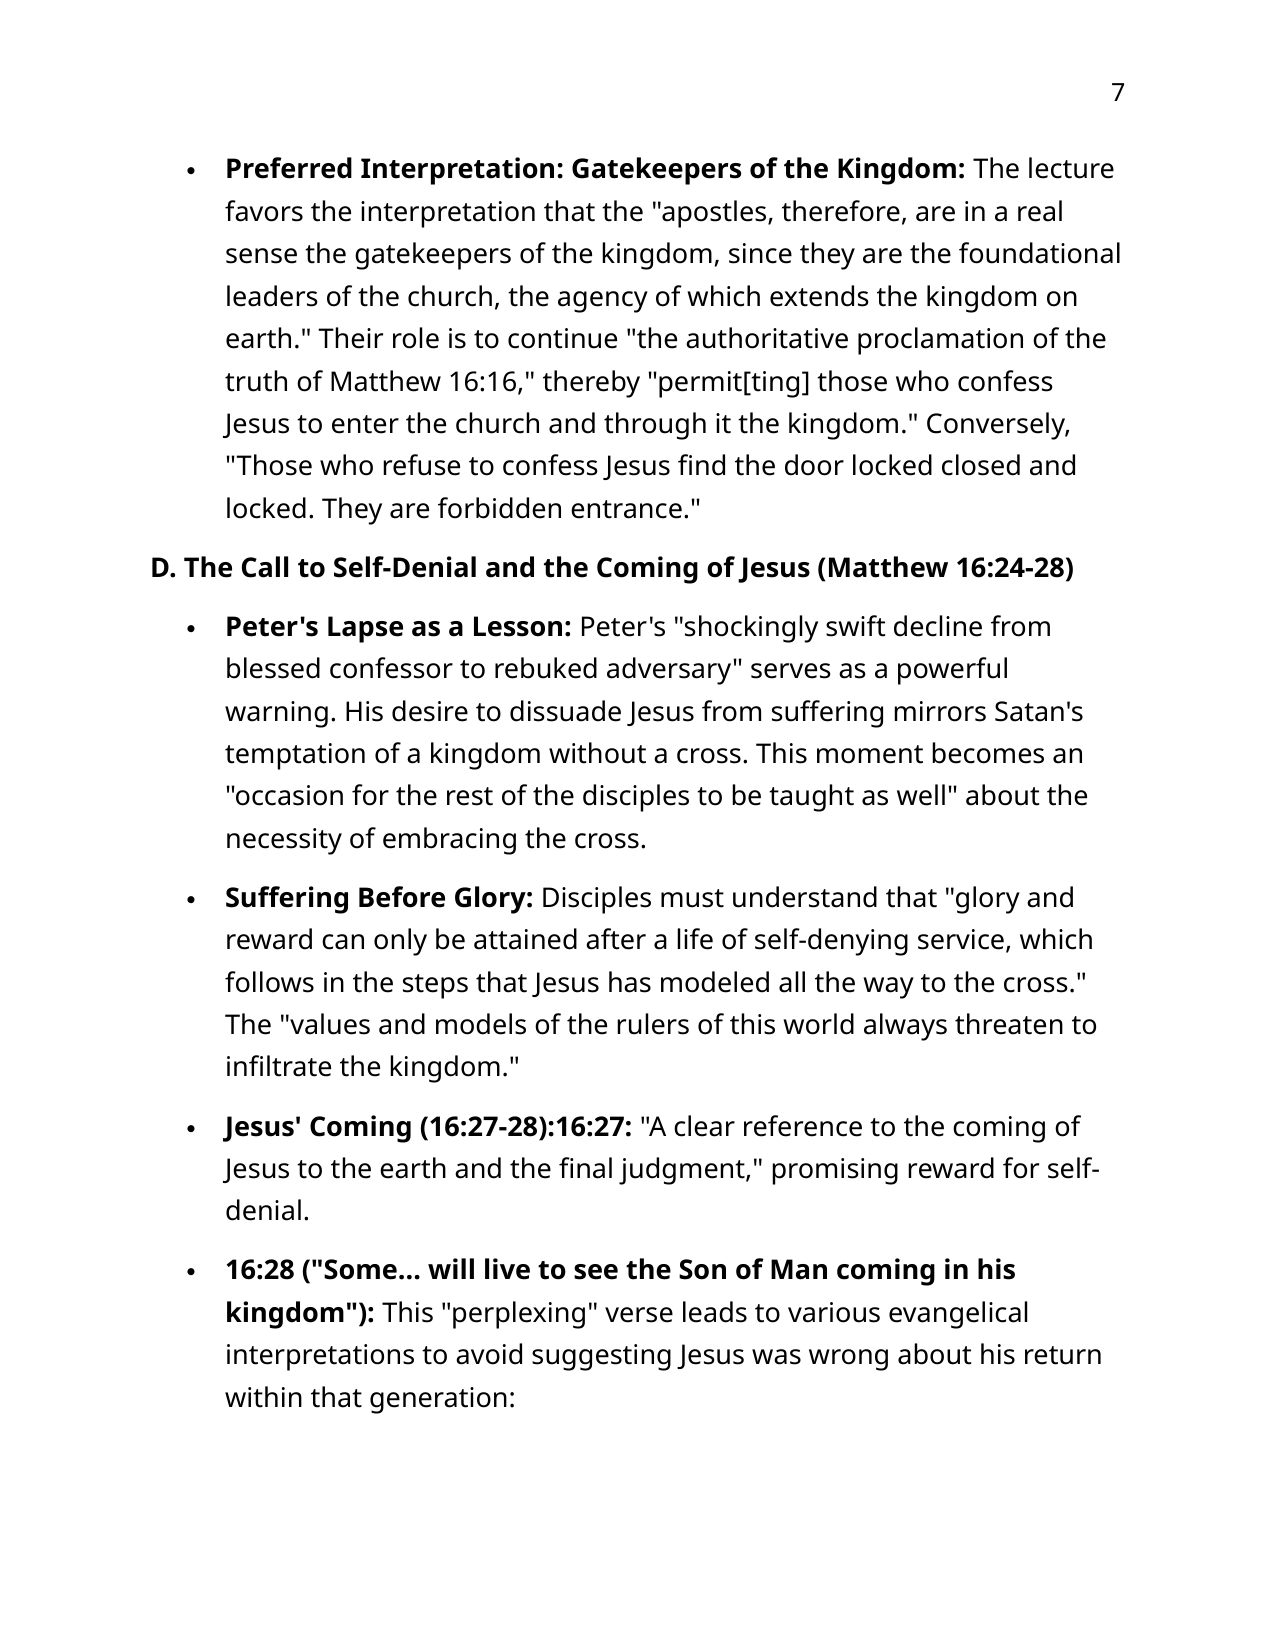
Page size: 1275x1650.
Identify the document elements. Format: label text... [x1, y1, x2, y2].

list Peter's Lapse as a Lesson: Peter's "shockingly swift decline from blessed confessor to rebuked adversary" serves as a powerful warning. His desire to dissuade Jesus from suffering mirrors Satan's temptation of a kingdom without a cross. This moment becomes an "occasion for the rest of the disciples to be taught as well" about the necessity of embracing the cross. [187, 607, 1125, 856]
list Suffering Before Glory: Disciples must understand that "glory and reward can only be attained after a life of self-denying service, which follows in the steps that Jesus has modeled all the way to the cross." The "values and models of the rulers of this world always threaten to infiltrate the kingdom." [187, 878, 1125, 1085]
list 16:28 ("Some... will live to see the Son of Man coming in his kingdom"): This "perplexing" verse leads to various evangelical interpretations to avoid suggesting Jesus was wrong about his return within that generation: [187, 1251, 1125, 1415]
text D. The Call to Self-Denial and the Coming of Jesus (Matthew 16:24-28) [150, 548, 1125, 585]
list Jesus' Coming (16:27-28):16:27: "A clear reference to the coming of Jesus to the earth and the final judgment," promising reward for self-denial. [187, 1107, 1125, 1229]
list Preferred Interpretation: Gatekeepers of the Kingdom: The lecture favors the interpretation that the "apostles, therefore, are in a real sense the gatekeepers of the kingdom, since they are the foundational leaders of the church, the agency of which extends the kingdom on earth." Their role is to continue "the authoritative proclamation of the truth of Matthew 16:16," thereby "permit[ting] those who confess Jesus to enter the church and through it the kingdom." Conversely, "Those who refuse to confess Jesus find the door locked closed and locked. They are forbidden entrance." [187, 150, 1125, 526]
